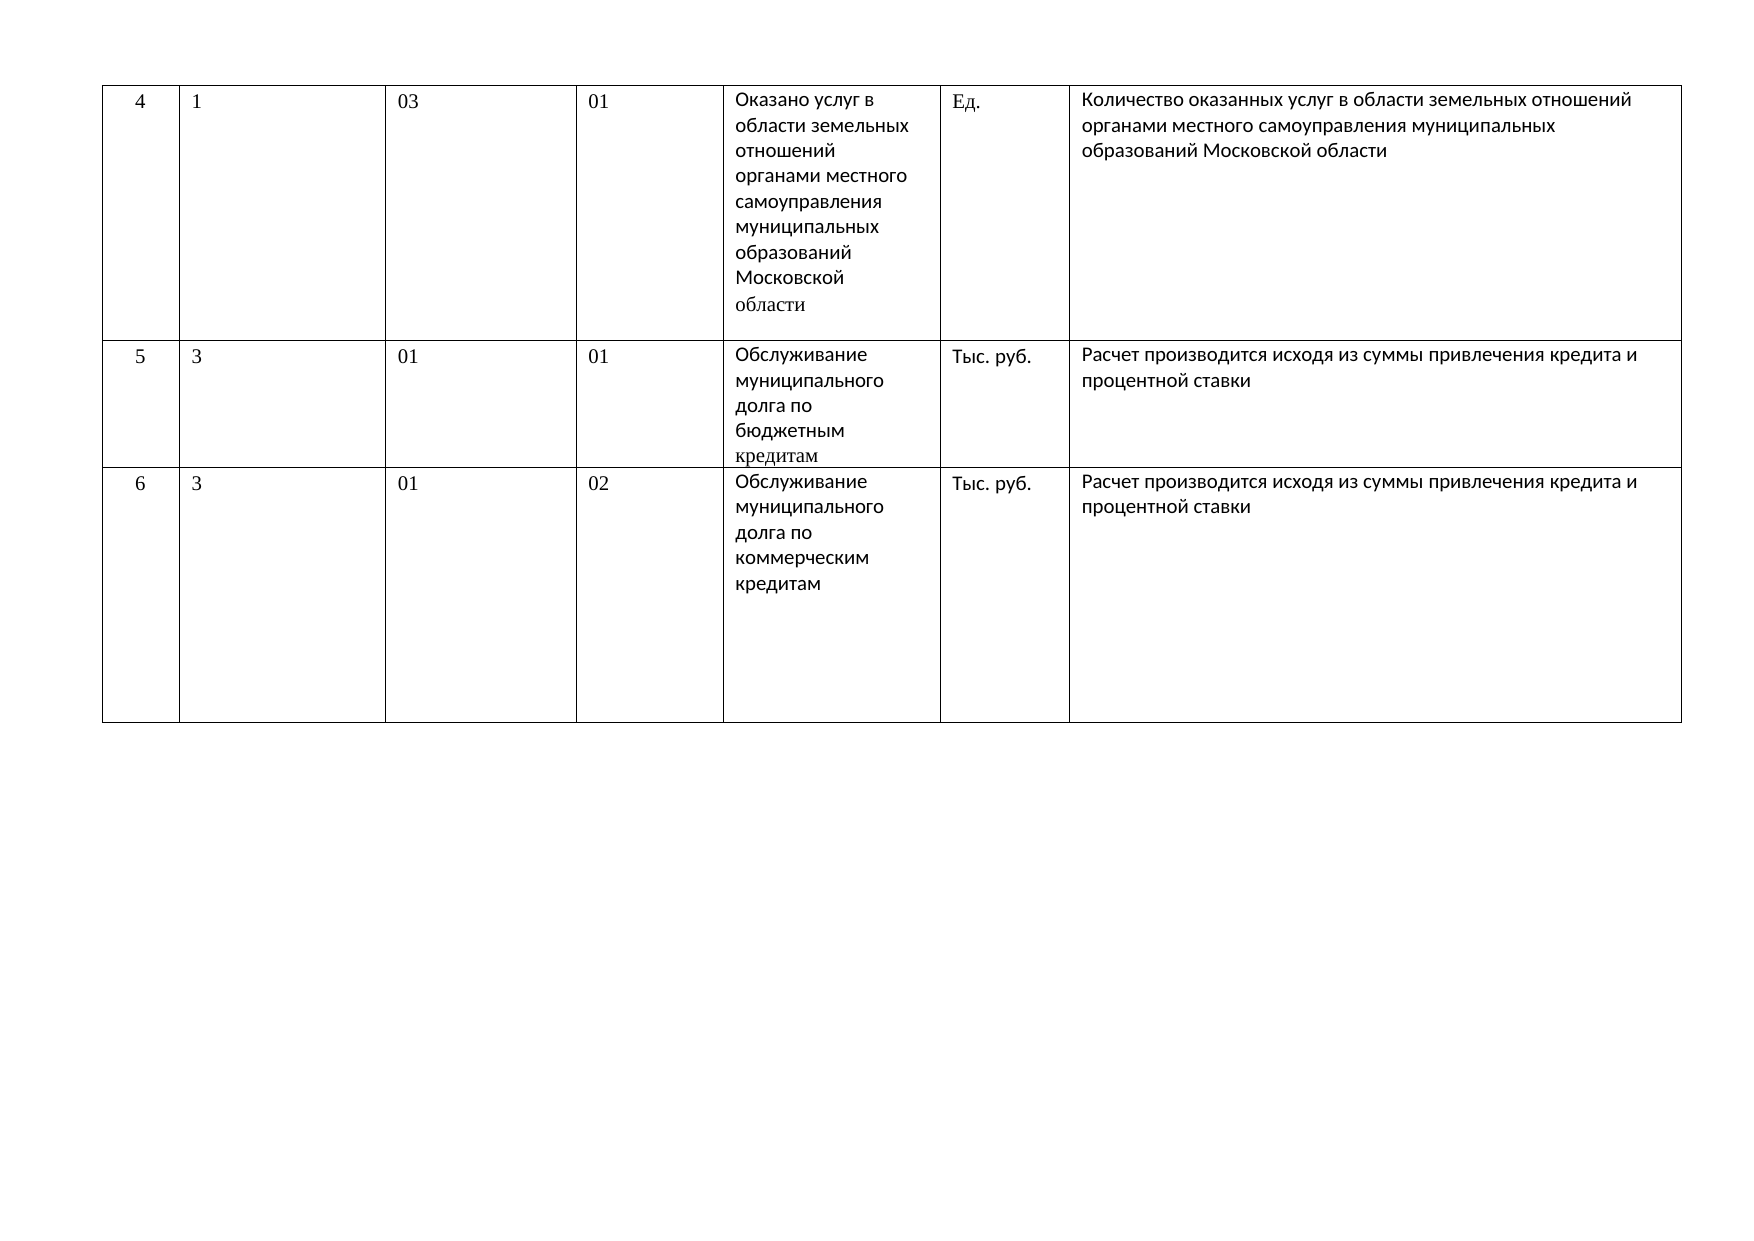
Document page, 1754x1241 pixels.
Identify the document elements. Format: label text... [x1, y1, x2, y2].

table_cell 01 [577, 86, 723, 340]
table_cell 01 [577, 341, 723, 467]
table_cell Ед. [941, 86, 1069, 340]
table_cell Обслуживание муниципального долга по коммерческим кредитам [724, 468, 940, 722]
table_cell Количество оказанных услуг в области земельных отношений органами местного самоуправления муниципальных образований Московской области [1070, 86, 1681, 340]
table_cell 01 [386, 341, 576, 467]
table_cell Расчет производится исходя из суммы привлечения кредита и процентной ставки [1070, 341, 1681, 467]
table_cell 3 [180, 468, 385, 722]
table_cell Расчет производится исходя из суммы привлечения кредита и процентной ставки [1070, 468, 1681, 722]
table_cell 01 [386, 468, 576, 722]
table_cell [103, 341, 179, 467]
table_cell 1 [180, 86, 385, 340]
table_cell Оказано услуг в области земельных отношений органами местного самоуправления муниципальных образований Московской области [724, 86, 940, 340]
table_cell Обслуживание муниципального долга по бюджетным кредитам [724, 341, 940, 467]
table_cell 3 [180, 341, 385, 467]
table_cell [103, 86, 179, 340]
table_cell 02 [577, 468, 723, 722]
table_cell [103, 468, 179, 722]
table_cell 03 [386, 86, 576, 340]
table_cell Тыс. руб. [941, 341, 1069, 467]
table_cell Тыс. руб. [941, 468, 1069, 722]
